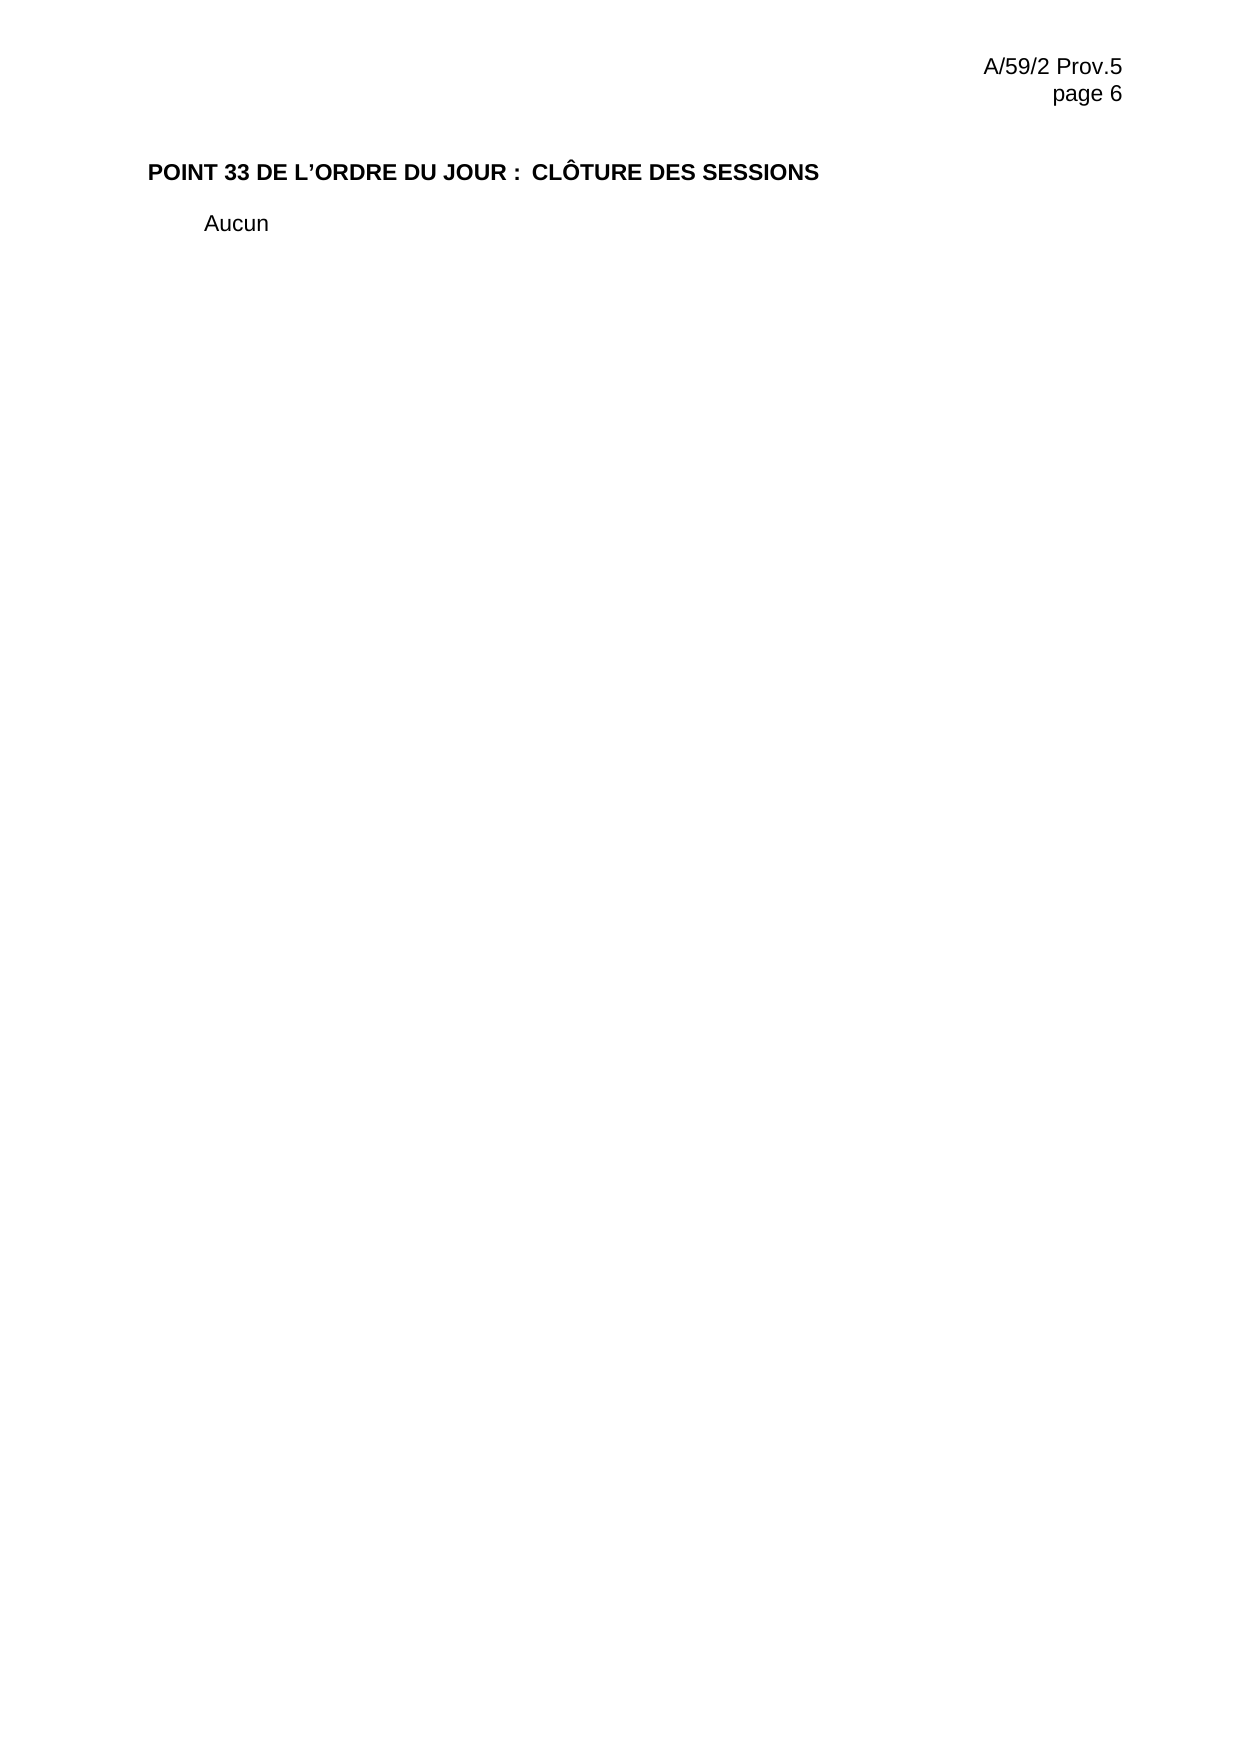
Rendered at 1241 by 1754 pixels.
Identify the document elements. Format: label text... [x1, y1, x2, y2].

subtitle Point 33 de l’ordre du jour : clôture des sessions [148, 158, 1122, 185]
text Aucun [204, 210, 1122, 236]
